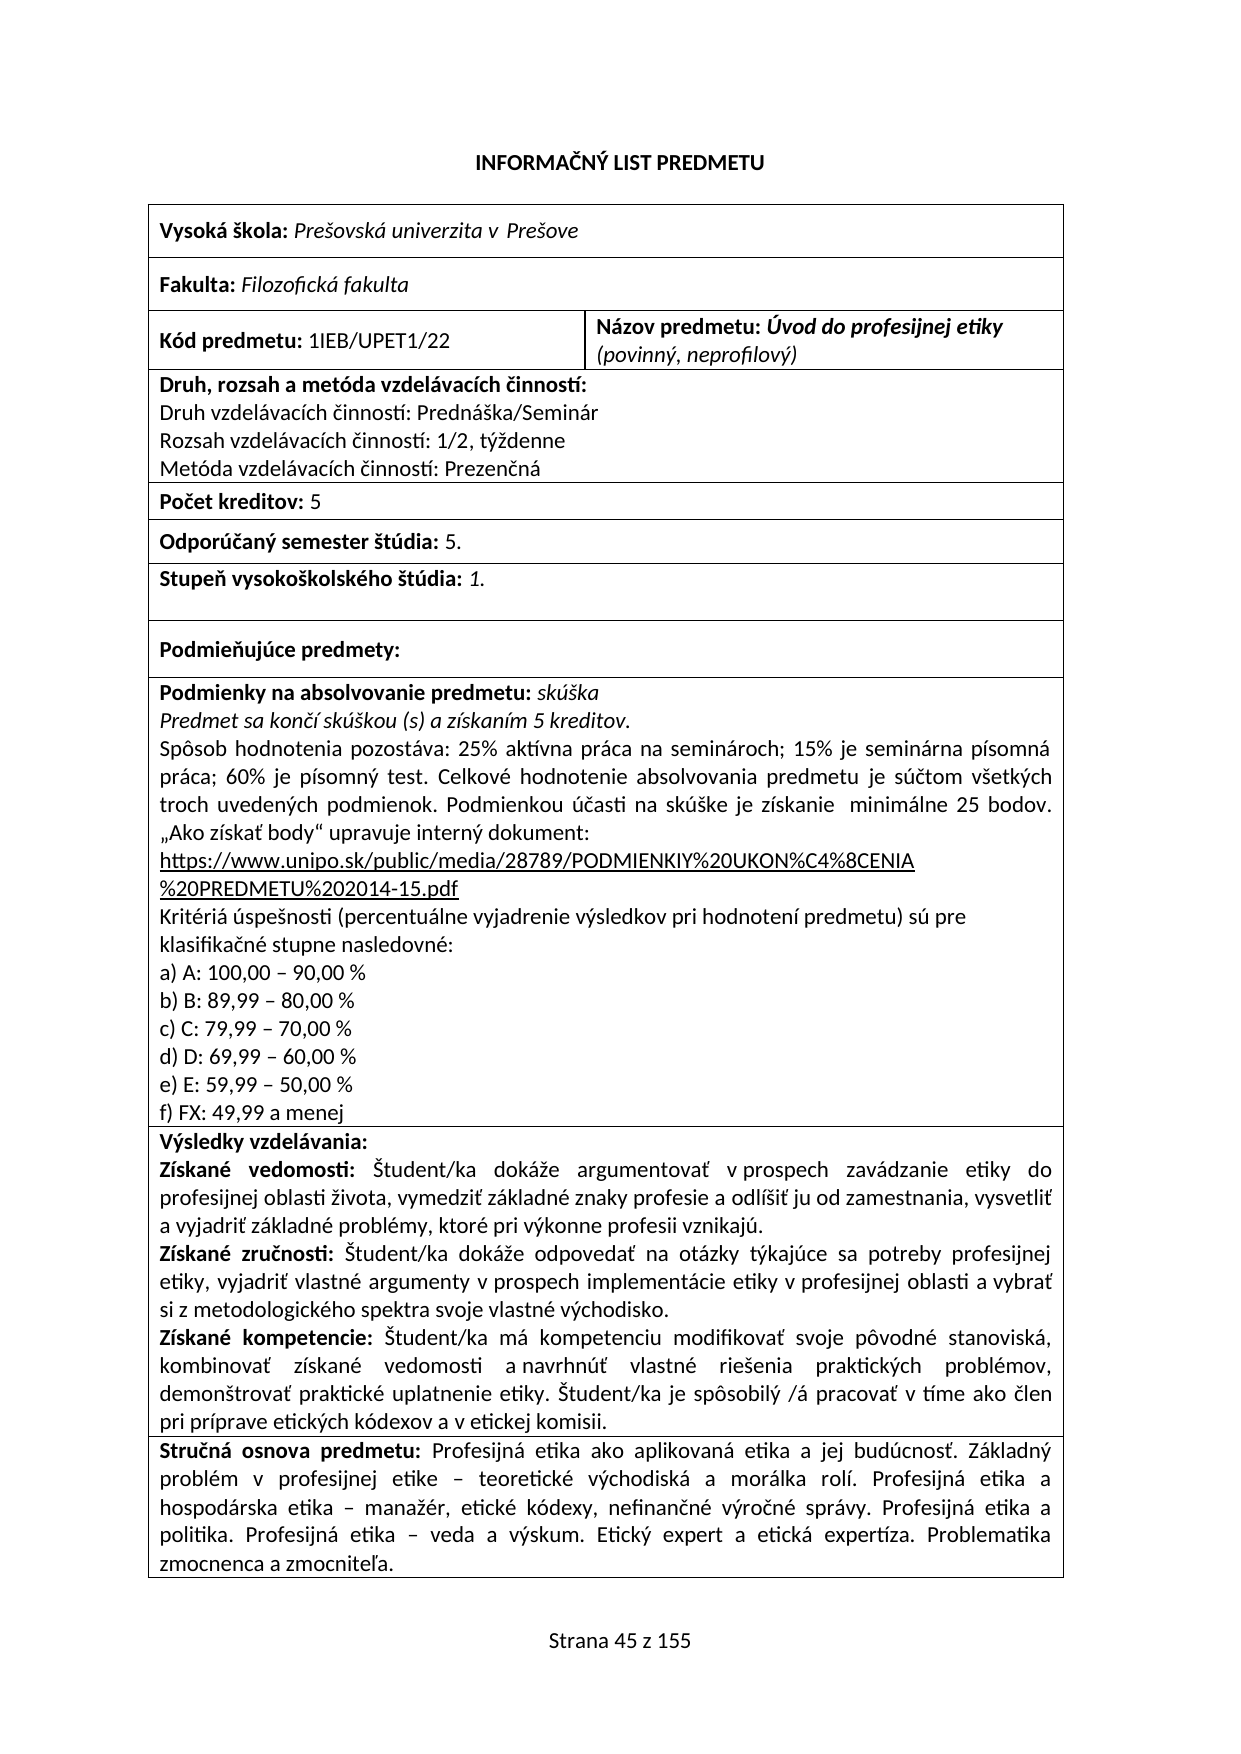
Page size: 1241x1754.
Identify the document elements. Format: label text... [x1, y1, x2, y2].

table_cell Podmienky na absolvovanie predmetu: skúška Predmet sa končí skúškou (s) a získaním 5 kreditov. Spôsob hodnotenia pozostáva: 25% aktívna práca na seminároch; 15% je seminárna písomná práca; 60% je písomný test. Celkové hodnotenie absolvovania predmetu je súčtom všetkých troch uvedených podmienok. Podmienkou účasti na skúške je získanie minimálne 25 bodov. „Ako získať body“ upravuje interný dokument: https://www.unipo.sk/public/media/28789/PODMIENKIY%20UKON%C4%8CENIA%20PREDMETU%202014-15.pdf Kritériá úspešnosti (percentuálne vyjadrenie výsledkov pri hodnotení predmetu) sú pre klasifikačné stupne nasledovné: a) A: 100,00 – 90,00 % b) B: 89,99 – 80,00 % c) C: 79,99 – 70,00 % d) D: 69,99 – 60,00 % e) E: 59,99 – 50,00 % f) FX: 49,99 a menej [149, 678, 1063, 1126]
table_cell Výsledky vzdelávania: Získané vedomosti: Študent/ka dokáže argumentovať v prospech zavádzanie etiky do profesijnej oblasti života, vymedziť základné znaky profesie a odlíšiť ju od zamestnania, vysvetliť a vyjadriť základné problémy, ktoré pri výkonne profesii vznikajú. Získané zručnosti: Študent/ka dokáže odpovedať na otázky týkajúce sa potreby profesijnej etiky, vyjadriť vlastné argumenty v prospech implementácie etiky v profesijnej oblasti a vybrať si z metodologického spektra svoje vlastné východisko. Získané kompetencie: Študent/ka má kompetenciu modifikovať svoje pôvodné stanoviská, kombinovať získané vedomosti a navrhnúť vlastné riešenia praktických problémov, demonštrovať praktické uplatnenie etiky. Študent/ka je spôsobilý /á pracovať v tíme ako člen pri príprave etických kódexov a v etickej komisii. [149, 1127, 1063, 1436]
table_cell Názov predmetu: Úvod do profesijnej etiky (povinný, neprofilový) [586, 311, 1063, 369]
table_header Vysoká škola: Prešovská univerzita v Prešove [149, 205, 1063, 257]
table_cell Počet kreditov: 5 [149, 483, 1063, 519]
table_cell Druh, rozsah a metóda vzdelávacích činností: Druh vzdelávacích činností: Prednáška/Seminár Rozsah vzdelávacích činností: 1/2, týždenne Metóda vzdelávacích činností: Prezenčná [149, 370, 1063, 482]
table_cell Kód predmetu: 1IEB/UPET1/22 [149, 311, 584, 369]
table_cell Podmieňujúce predmety: [149, 621, 1063, 677]
table_cell Stupeň vysokoškolského štúdia: [149, 564, 1063, 620]
text INFORMAČNÝ LIST PREDMETU [148, 148, 1093, 176]
table_cell Stručná osnova predmetu: Profesijná etika ako aplikovaná etika a jej budúcnosť. Základný problém v profesijnej etike – teoretické východiská a morálka rolí. Profesijná etika a hospodárska etika – manažér, etické kódexy, nefinančné výročné správy. Profesijná etika a politika. Profesijná etika – veda a výskum. Etický expert a etická expertíza. Problematika zmocnenca a zmocniteľa. [149, 1437, 1063, 1577]
table_cell Odporúčaný semester štúdia: 5. [149, 520, 1063, 563]
table_cell Fakulta: [149, 258, 1063, 310]
